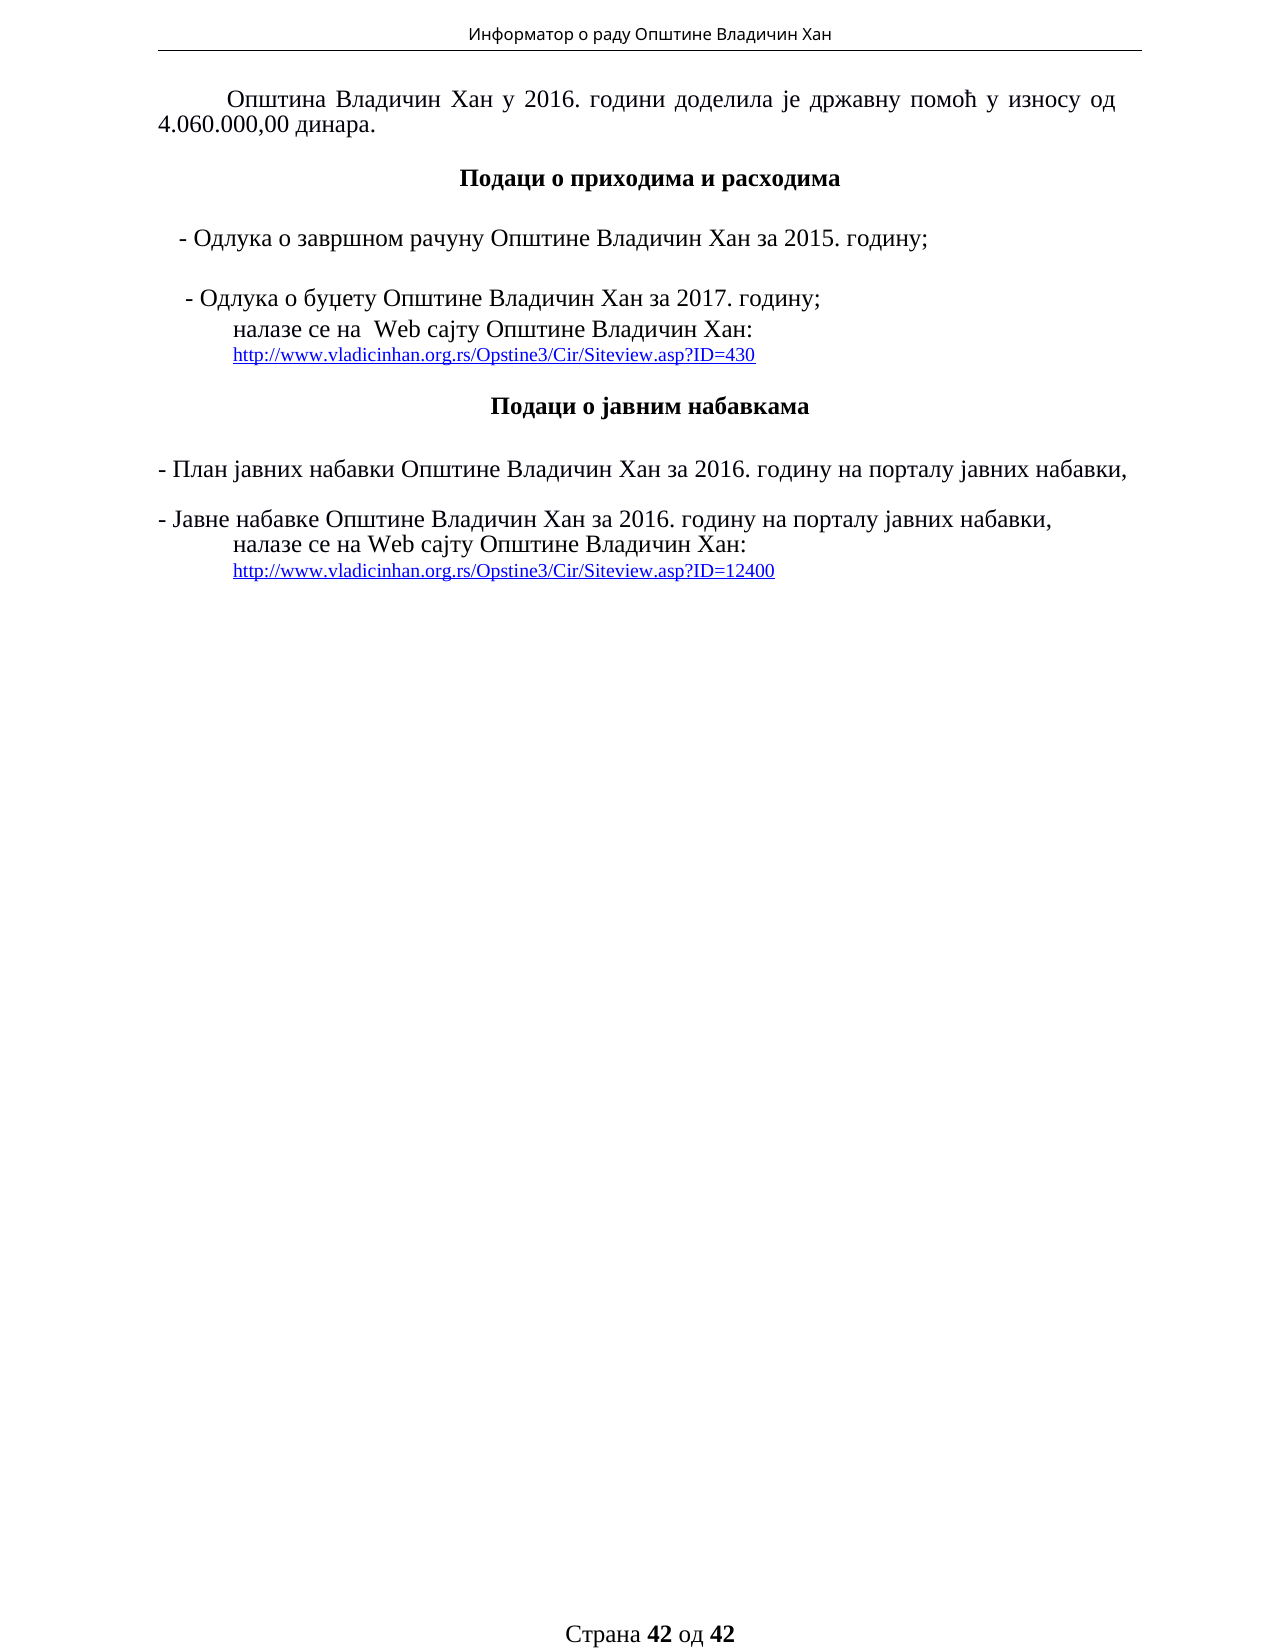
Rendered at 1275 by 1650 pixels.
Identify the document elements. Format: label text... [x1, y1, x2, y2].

subtitle - Одлука о буџету Општине Владичин Хан за 2017. годину; [99, 283, 1142, 312]
text налазе се на Web сајту Општине Владичин Хан: [158, 314, 1142, 343]
subtitle Подаци о јавним набавкама [158, 391, 1142, 419]
text Општина Владичин Хан у 2016. години доделила је државну помоћ у износу од 4.060.000,00 динара. [158, 87, 1117, 138]
subtitle - Одлука о завршном рачуну Општине Владичин Хан за 2015. годину; [99, 223, 1142, 252]
subtitle Подаци о приходима и расходима [158, 163, 1142, 192]
text http://www.vladicinhan.org.rs/Opstine3/Cir/Siteview.asp?ID=12400 [158, 557, 1142, 582]
text - План јавних набавки Општине Владичин Хан за 2016. годину на порталу јавних набавки, [158, 457, 1142, 482]
text - Јавне набавке Општине Владичин Хан за 2016. годину на порталу јавних набавки, [158, 507, 1142, 532]
text http://www.vladicinhan.org.rs/Opstine3/Cir/Siteview.asp?ID=430 [158, 343, 1142, 366]
text налазе се на Web сајту Општине Владичин Хан: [158, 532, 1142, 557]
